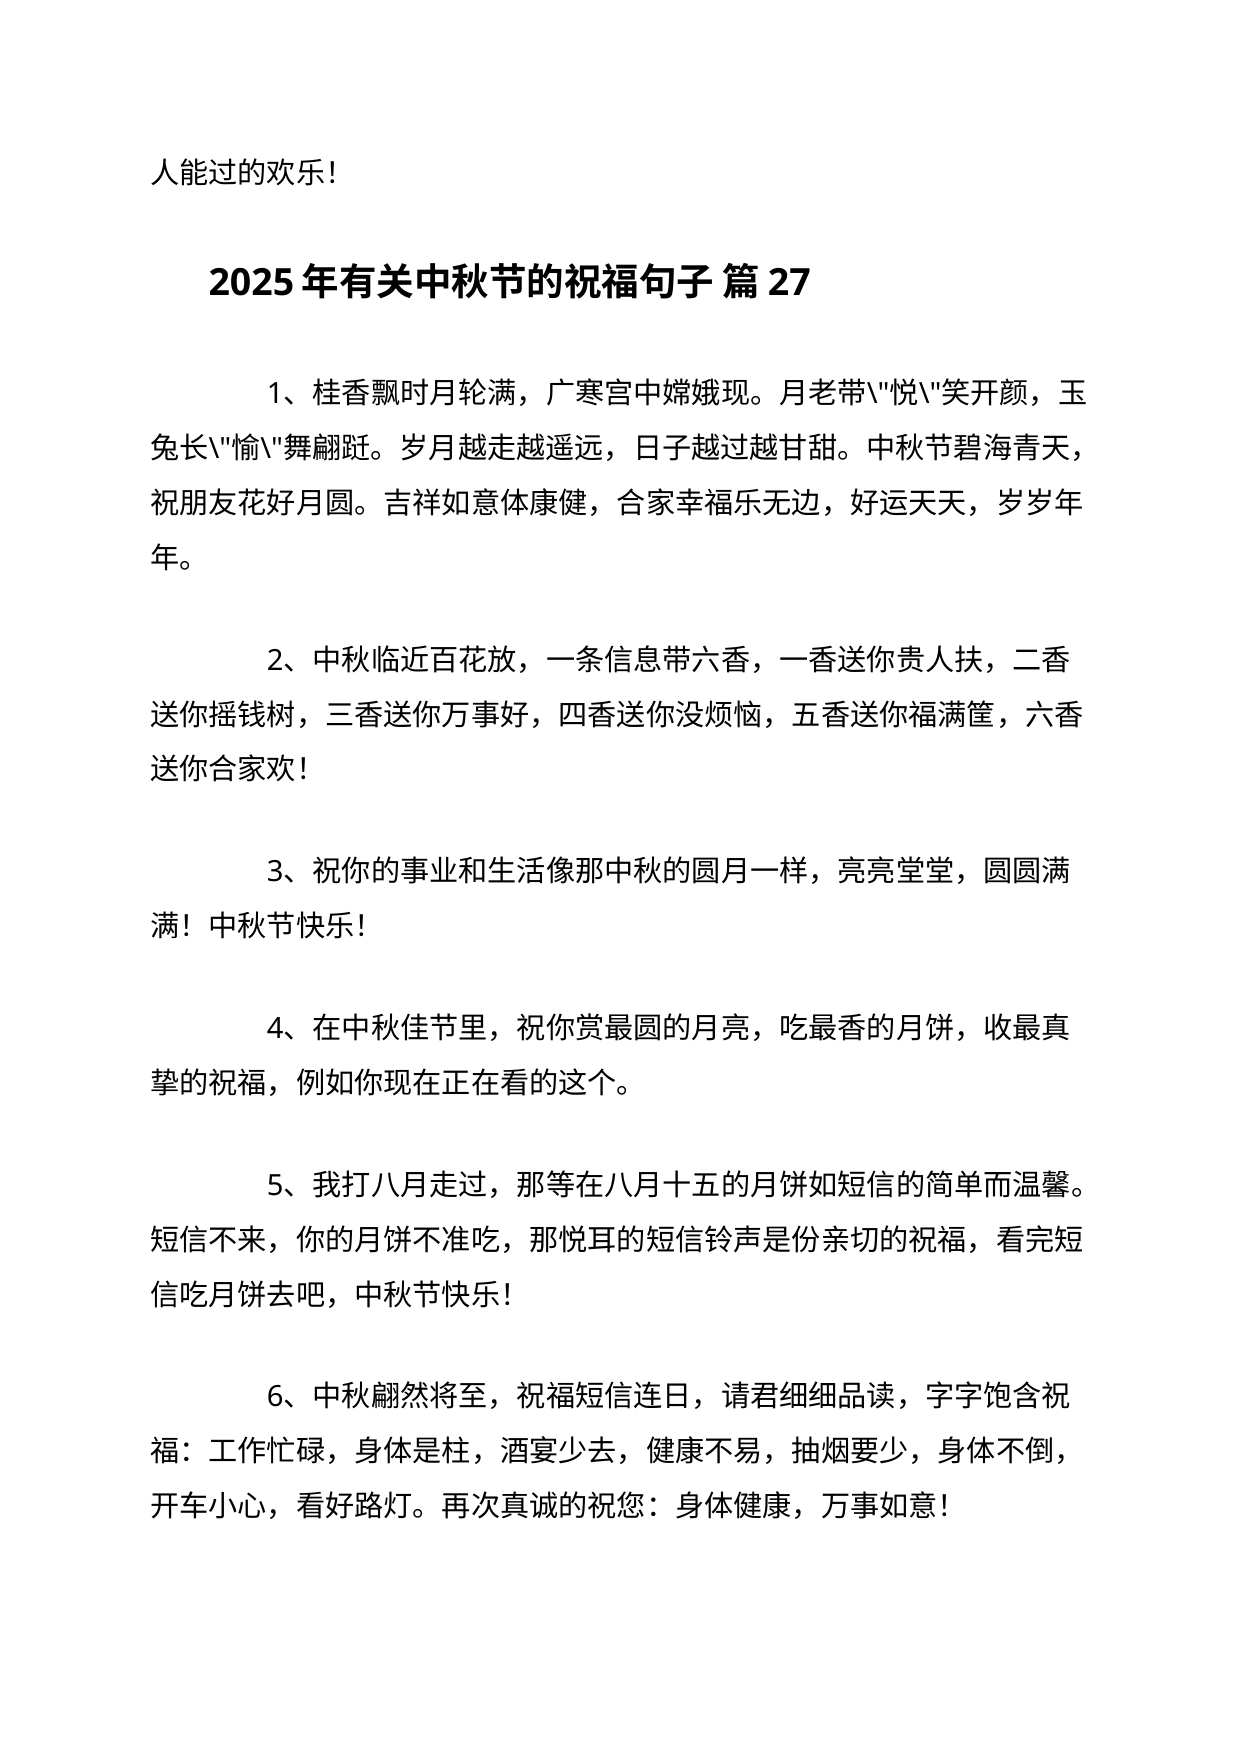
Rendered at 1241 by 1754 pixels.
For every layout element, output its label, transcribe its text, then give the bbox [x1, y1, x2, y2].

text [150, 150, 1090, 192]
text 2、中秋临近百花放，一条信息带六香，一香送你贵人扶，二香送你摇钱树，三香送你万事好，四香送你没烦恼，五香送你福满筐，六香送你合家欢！ [150, 636, 1090, 788]
text 3、祝你的事业和生活像那中秋的圆月一样，亮亮堂堂，圆圆满满！中秋节快乐！ [150, 848, 1090, 945]
text 2025年有关中秋节的祝福句子 篇27 [150, 252, 1090, 306]
text 5、我打八月走过，那等在八月十五的月饼如短信的简单而温馨。短信不来，你的月饼不准吃，那悦耳的短信铃声是份亲切的祝福，看完短信吃月饼去吧，中秋节快乐！ [150, 1161, 1090, 1313]
text 1、桂香飘时月轮满，广寒宫中嫦娥现。月老带\"悦\"笑开颜，玉兔长\"愉\"舞翩跹。岁月越走越遥远，日子越过越甘甜。中秋节碧海青天，祝朋友花好月圆。吉祥如意体康健，合家幸福乐无边，好运天天，岁岁年年。 [150, 369, 1090, 577]
text 6、中秋翩然将至，祝福短信连日，请君细细品读，字字饱含祝福：工作忙碌，身体是柱，酒宴少去，健康不易，抽烟要少，身体不倒，开车小心，看好路灯。再次真诚的祝您：身体健康，万事如意！ [150, 1373, 1090, 1525]
text 4、在中秋佳节里，祝你赏最圆的月亮，吃最香的月饼，收最真挚的祝福，例如你现在正在看的这个。 [150, 1004, 1090, 1102]
